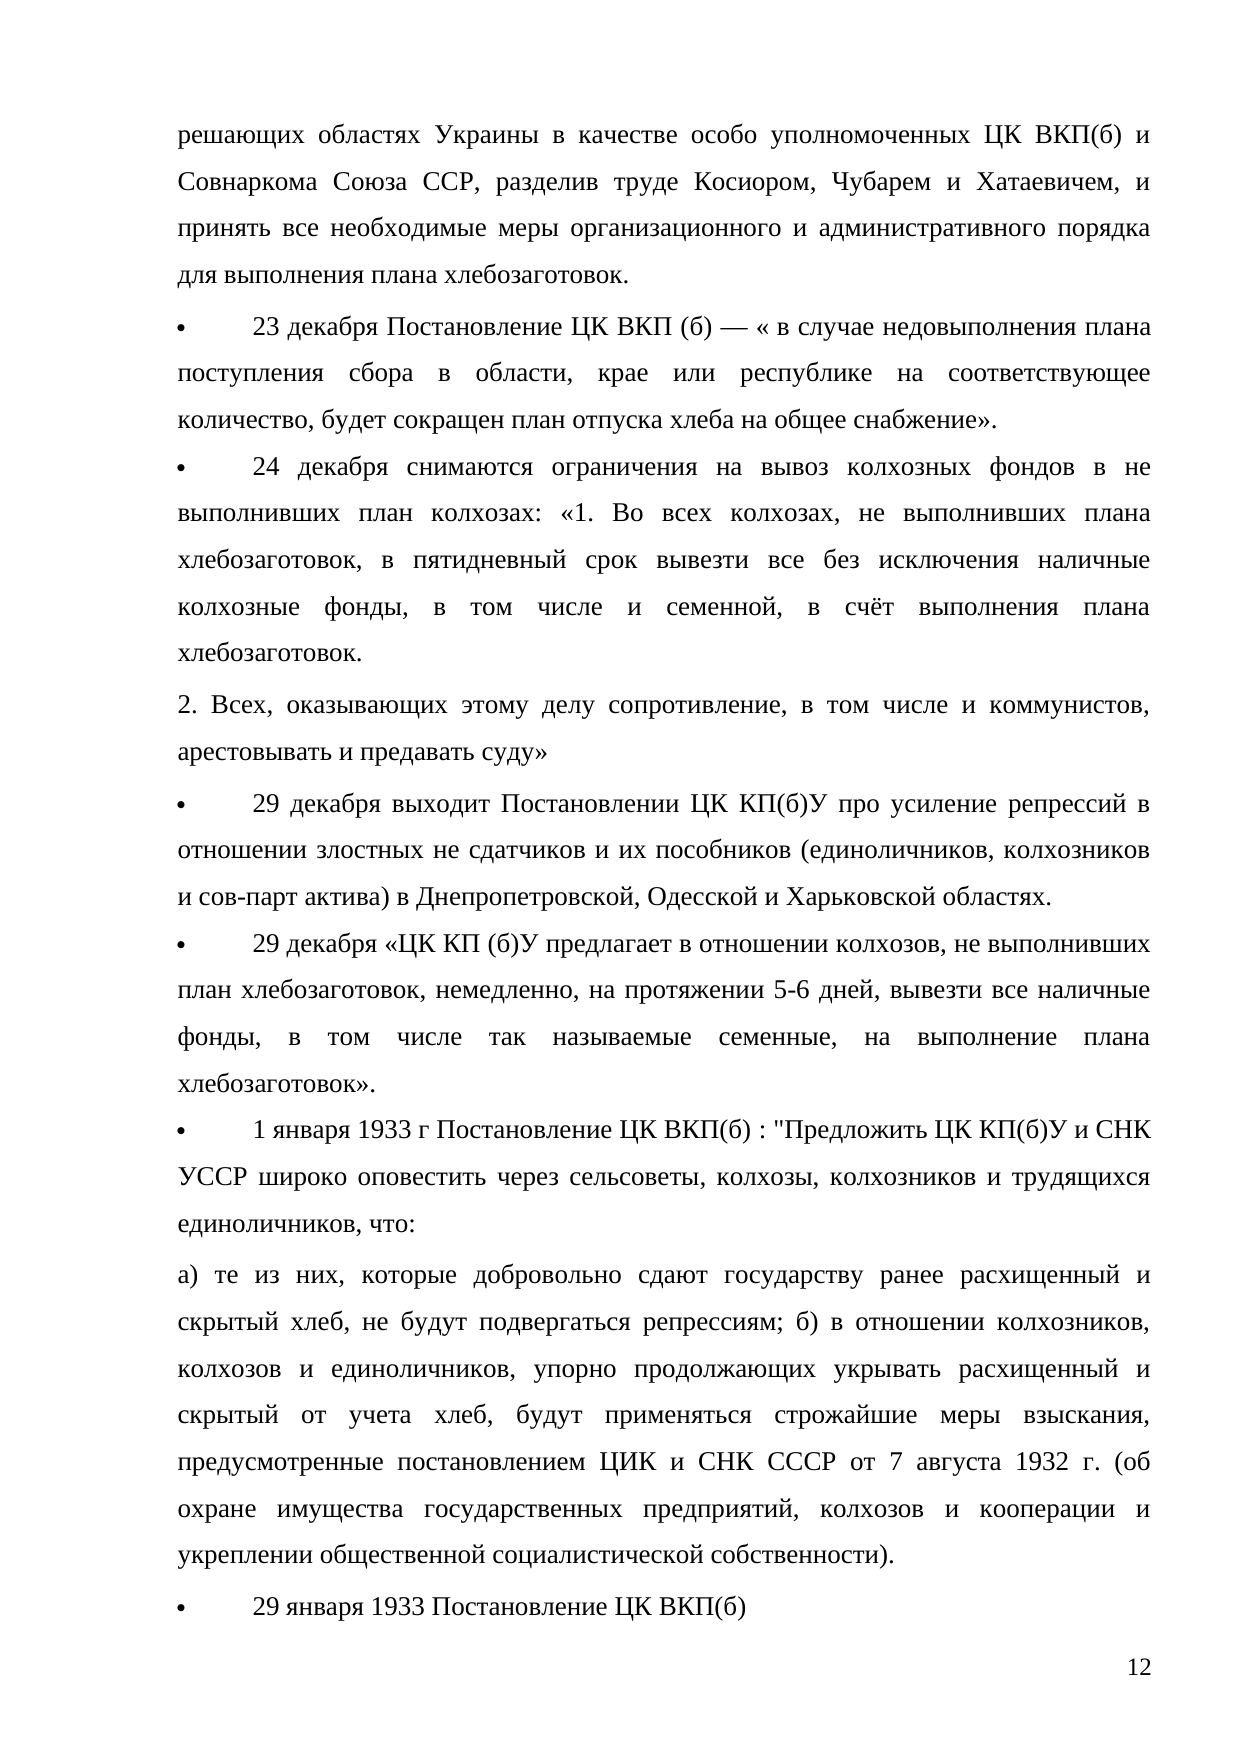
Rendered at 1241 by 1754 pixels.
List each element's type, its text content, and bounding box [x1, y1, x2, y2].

list 29 января 1933 Постановление ЦК ВКП(б) [177, 1590, 1152, 1621]
text 2. Всех, оказывающих этому делу сопротивление, в том числе и коммунистов, арестовывать и предавать суду» [177, 688, 1152, 766]
list 23 декабря Постановление ЦК ВКП (б) — « в случае недовыполнения плана поступления сбора в области, крае или республике на соответствующее количество, будет сокращен план отпуска хлеба на общее снабжение». [177, 310, 1152, 434]
text а) те из них, которые добровольно сдают государству ранее расхищенный и скрытый хлеб, не будут подвергаться репрессиям; б) в отношении колхозников, колхозов и единоличников, упорно продолжающих укрывать расхищенный и скрытый от учета хлеб, будут применяться строжайшие меры взыскания, предусмотренные постановлением ЦИК и СНК СССР от 7 августа 1932 г. (об охране имущества государственных предприятий, колхозов и кооперации и укреплении общественной социалистической собственности). [177, 1258, 1152, 1570]
list 29 декабря «ЦК КП (б)У предлагает в отношении колхозов, не выполнивших план хлебозаготовок, немедленно, на протяжении 5-6 дней, вывезти все наличные фонды, в том числе так называемые семенные, на выполнение плана хлебозаготовок». [177, 927, 1152, 1098]
list 24 декабря снимаются ограничения на вывоз колхозных фондов в не выполнивших план колхозах: «1. Во всех колхозах, не выполнивших плана хлебозаготовок, в пятидневный срок вывезти все без исключения наличные колхозные фонды, в том числе и семенной, в счёт выполнения плана хлебозаготовок. [177, 450, 1152, 668]
list 1 января 1933 г Постановление ЦК ВКП(б) : "Предложить ЦК КП(б)У и СНК УССР широко оповестить через сельсоветы, колхозы, колхозников и трудящихся единоличников, что: [177, 1113, 1152, 1238]
list 29 декабря выходит Постановлении ЦК КП(б)У про усиление репрессий в отношении злостных не сдатчиков и их пособников (единоличников, колхозников и сов-парт актива) в Днепропетровской, Одесской и Харьковской областях. [177, 787, 1152, 911]
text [177, 118, 1152, 289]
